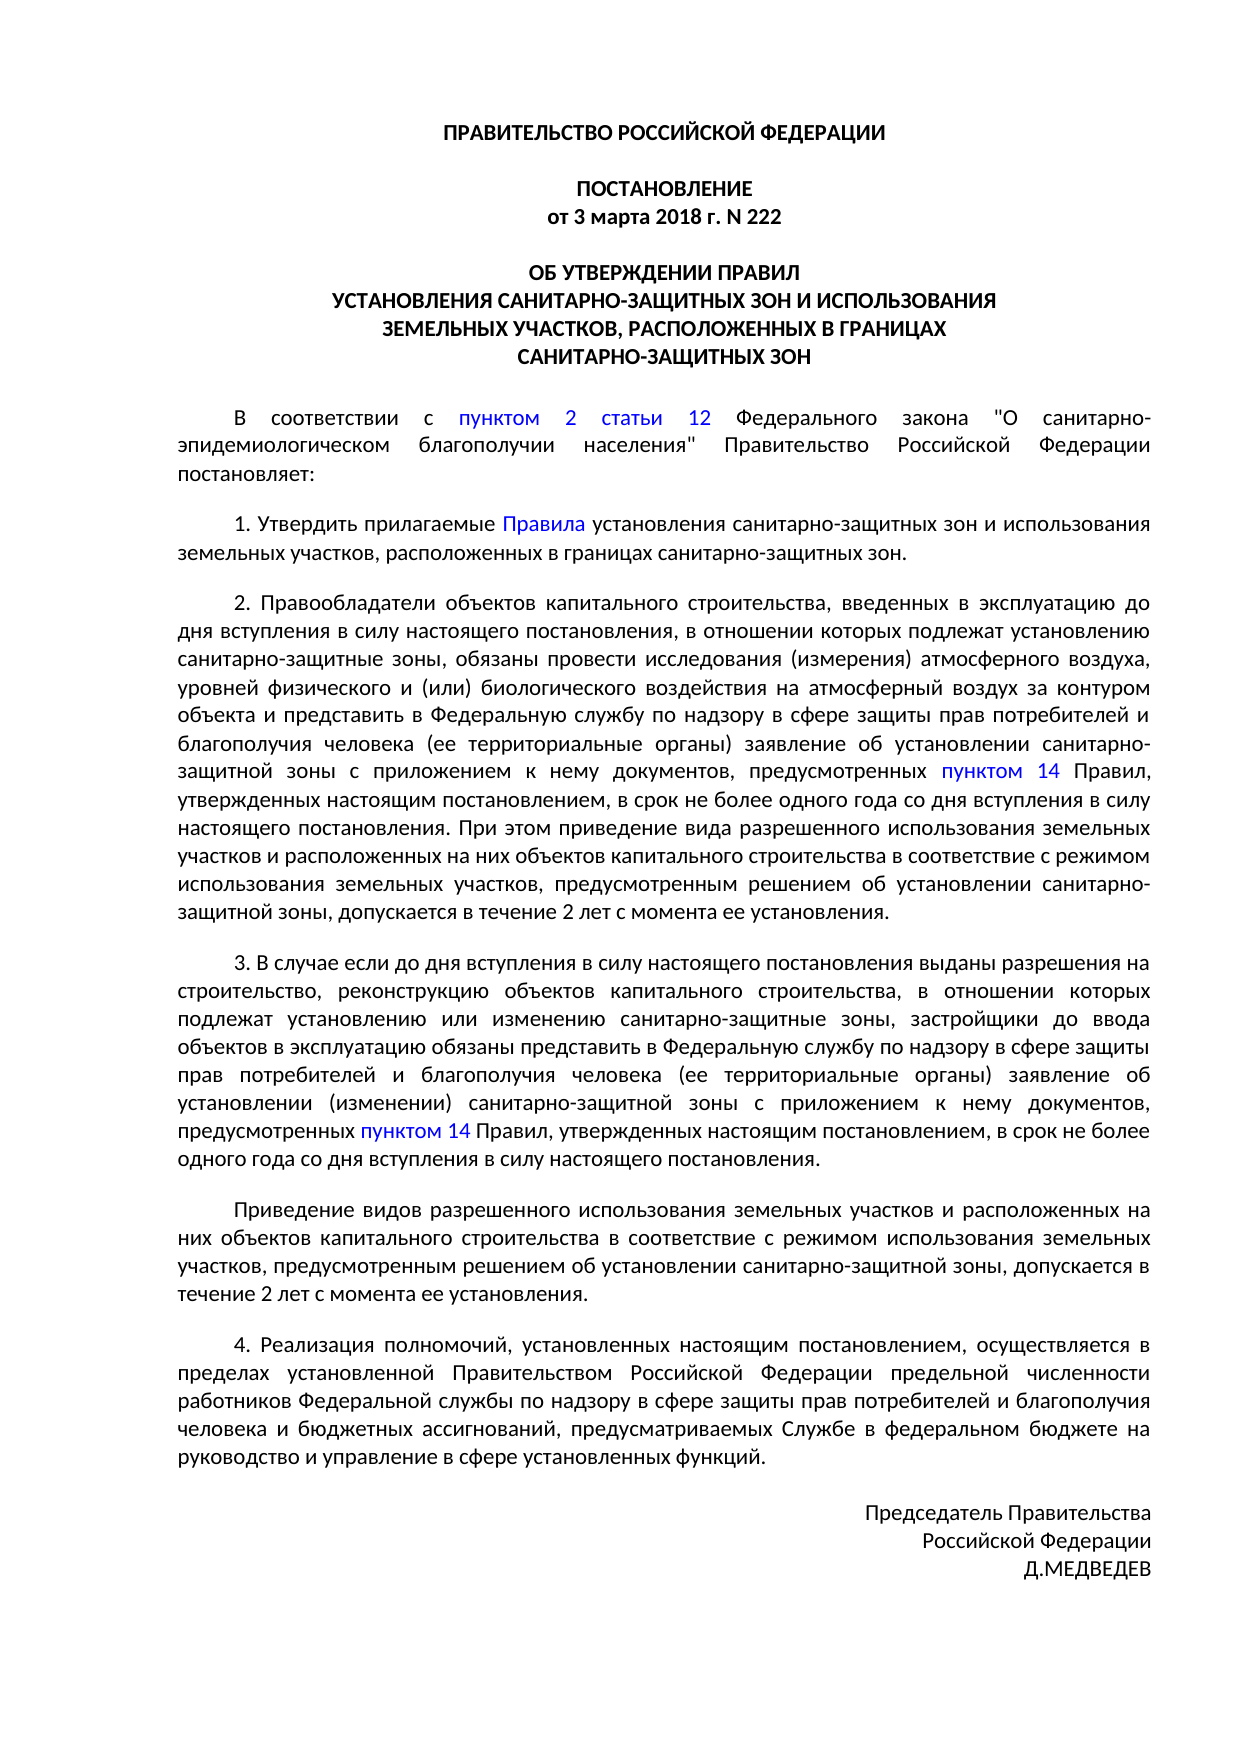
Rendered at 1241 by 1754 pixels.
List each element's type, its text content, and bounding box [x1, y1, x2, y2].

text Д.МЕДВЕДЕВ [177, 1554, 1152, 1582]
title ПРАВИТЕЛЬСТВО РОССИЙСКОЙ ФЕДЕРАЦИИ [177, 118, 1152, 146]
text 3. В случае если до дня вступления в силу настоящего постановления выданы разрешения на строительство, реконструкцию объектов капитального строительства, в отношении которых подлежат установлению или изменению санитарно-защитные зоны, застройщики до ввода объектов в эксплуатацию обязаны представить в Федеральную службу по надзору в сфере защиты прав потребителей и благополучия человека (ее территориальные органы) заявление об установлении (изменении) санитарно-защитной зоны с приложением к нему документов, предусмотренных пунктом 14 Правил, утвержденных настоящим постановлением, в срок не более одного года со дня вступления в силу настоящего постановления. [177, 948, 1152, 1172]
title ЗЕМЕЛЬНЫХ УЧАСТКОВ, РАСПОЛОЖЕННЫХ В ГРАНИЦАХ [177, 314, 1152, 342]
text В соответствии с пунктом 2 статьи 12 Федерального закона "О санитарно-эпидемиологическом благополучии населения" Правительство Российской Федерации постановляет: [177, 403, 1152, 487]
text Председатель Правительства [177, 1498, 1152, 1526]
text 1. Утвердить прилагаемые Правила установления санитарно-защитных зон и использования земельных участков, расположенных в границах санитарно-защитных зон. [177, 509, 1152, 566]
text 2. Правообладатели объектов капитального строительства, введенных в эксплуатацию до дня вступления в силу настоящего постановления, в отношении которых подлежат установлению санитарно-защитные зоны, обязаны провести исследования (измерения) атмосферного воздуха, уровней физического и (или) биологического воздействия на атмосферный воздух за контуром объекта и представить в Федеральную службу по надзору в сфере защиты прав потребителей и благополучия человека (ее территориальные органы) заявление об установлении санитарно-защитной зоны с приложением к нему документов, предусмотренных пунктом 14 Правил, утвержденных настоящим постановлением, в срок не более одного года со дня вступления в силу настоящего постановления. При этом приведение вида разрешенного использования земельных участков и расположенных на них объектов капитального строительства в соответствие с режимом использования земельных участков, предусмотренным решением об установлении санитарно-защитной зоны, допускается в течение 2 лет с момента ее установления. [177, 588, 1152, 925]
title ПОСТАНОВЛЕНИЕ [177, 174, 1152, 202]
title от 3 марта 2018 г. N 222 [177, 202, 1152, 230]
title ОБ УТВЕРЖДЕНИИ ПРАВИЛ [177, 258, 1152, 286]
text Российской Федерации [177, 1526, 1152, 1554]
text 4. Реализация полномочий, установленных настоящим постановлением, осуществляется в пределах установленной Правительством Российской Федерации предельной численности работников Федеральной службы по надзору в сфере защиты прав потребителей и благополучия человека и бюджетных ассигнований, предусматриваемых Службе в федеральном бюджете на руководство и управление в сфере установленных функций. [177, 1330, 1152, 1470]
text Приведение видов разрешенного использования земельных участков и расположенных на них объектов капитального строительства в соответствие с режимом использования земельных участков, предусмотренным решением об установлении санитарно-защитной зоны, допускается в течение 2 лет с момента ее установления. [177, 1195, 1152, 1307]
title УСТАНОВЛЕНИЯ САНИТАРНО-ЗАЩИТНЫХ ЗОН И ИСПОЛЬЗОВАНИЯ [177, 286, 1152, 314]
title САНИТАРНО-ЗАЩИТНЫХ ЗОН [177, 342, 1152, 370]
